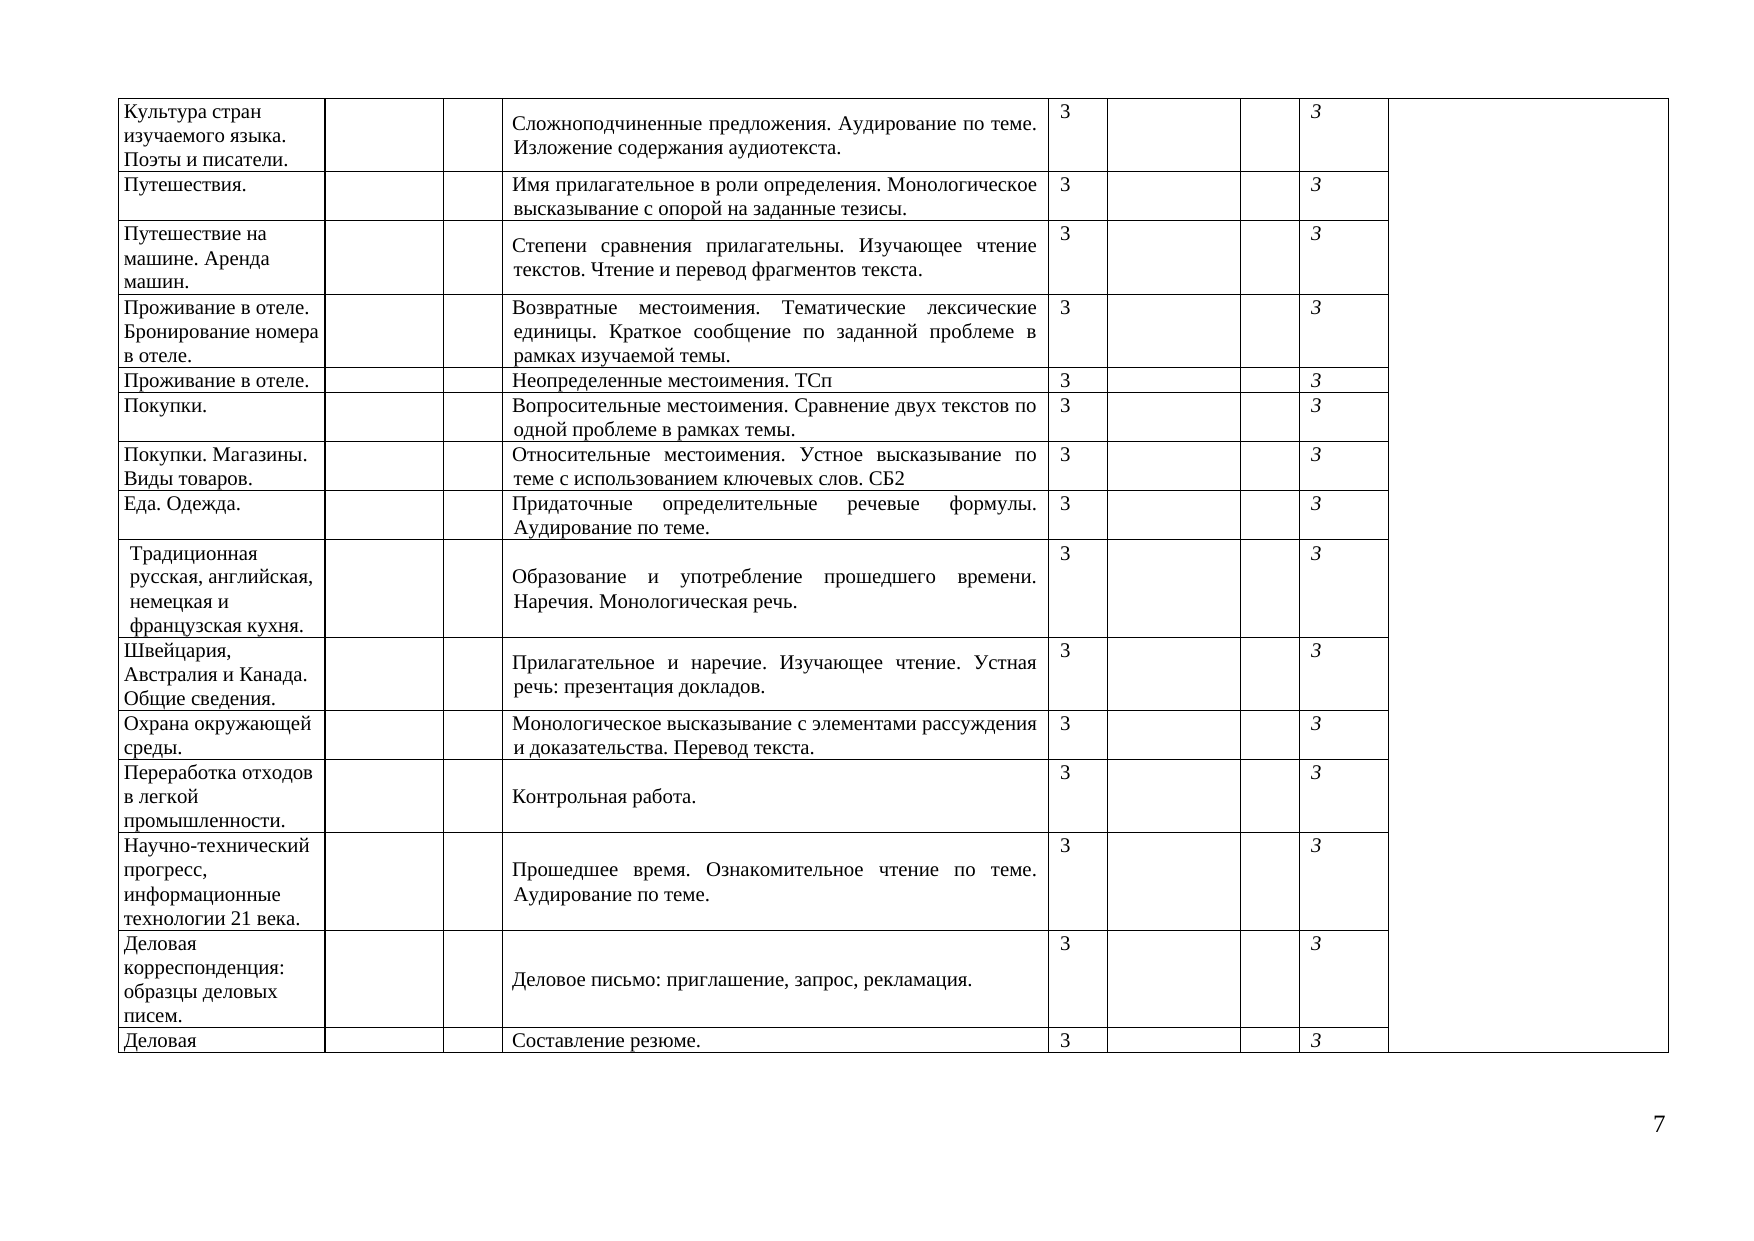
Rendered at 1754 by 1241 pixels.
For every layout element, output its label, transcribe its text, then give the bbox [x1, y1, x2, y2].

table_cell 3 [1300, 638, 1388, 710]
table_cell 3 [1300, 711, 1388, 759]
table_cell Культура стран изучаемого языка. Поэты и писатели. [119, 99, 324, 171]
table_cell Сложноподчиненные предложения. Аудирование по теме. Изложение содержания аудиотекста. [503, 99, 1048, 171]
table_cell [326, 393, 443, 441]
table_cell Придаточные определительные речевые формулы. Аудирование по теме. [503, 491, 1048, 539]
table_cell [1241, 931, 1299, 1027]
table_cell Еда. Одежда. [119, 491, 324, 539]
table_cell 3 [1049, 368, 1107, 392]
table_cell 3 [1049, 393, 1107, 441]
table_cell 3 [1049, 295, 1107, 367]
table_cell [444, 221, 502, 293]
table_cell [1108, 931, 1240, 1027]
table_cell Образование и употребление прошедшего времени. Наречия. Монологическая речь. [503, 540, 1048, 637]
table_cell [1241, 638, 1299, 710]
table_cell [1241, 368, 1299, 392]
table_cell Швейцария, Австралия и Канада. Общие сведения. [119, 638, 324, 710]
table_cell 3 [1300, 99, 1388, 171]
table_cell Покупки. [119, 393, 324, 441]
table_cell 3 [1300, 833, 1388, 929]
table_cell [1241, 221, 1299, 293]
table_cell [444, 760, 502, 832]
table_cell [444, 491, 502, 539]
table_cell Охрана окружающей среды. [119, 711, 324, 759]
table_cell 3 [1300, 368, 1388, 392]
table_cell 3 [1049, 760, 1107, 832]
table_cell [1108, 760, 1240, 832]
table_cell [326, 99, 443, 171]
table_cell [1108, 711, 1240, 759]
table_cell [1241, 172, 1299, 220]
table_cell Имя прилагательное в роли определения. Монологическое высказывание с опорой на заданные тезисы. [503, 172, 1048, 220]
table_cell Возвратные местоимения. Тематические лексические единицы. Краткое сообщение по заданной проблеме в рамках изучаемой темы. [503, 295, 1048, 367]
table_cell 3 [1049, 540, 1107, 637]
table_cell [326, 540, 443, 637]
table_cell 3 [1300, 393, 1388, 441]
table_cell 3 [1300, 931, 1388, 1027]
table_cell Научно-технический прогресс, информационные технологии 21 века. [119, 833, 324, 929]
table_cell Прилагательное и наречие. Изучающее чтение. Устная речь: презентация докладов. [503, 638, 1048, 710]
table_cell 3 [1300, 221, 1388, 293]
table_cell 3 [1300, 295, 1388, 367]
table_cell [444, 99, 502, 171]
table_cell [1108, 833, 1240, 929]
table_cell [444, 833, 502, 929]
table_cell [444, 172, 502, 220]
table_cell 3 [1049, 1028, 1107, 1052]
table_cell 3 [1049, 491, 1107, 539]
table_cell Составление резюме. [503, 1028, 1048, 1052]
table_cell Деловое письмо: приглашение, запрос, рекламация. [503, 931, 1048, 1027]
table_cell [326, 295, 443, 367]
table_cell [444, 393, 502, 441]
table_cell [1108, 221, 1240, 293]
table_cell Деловая корреспонденция: образцы деловых писем. [119, 931, 324, 1027]
table_cell Традиционная русская, английская, немецкая и французская кухня. [119, 540, 324, 637]
table_cell [1108, 442, 1240, 490]
table_cell [326, 638, 443, 710]
table_cell [326, 491, 443, 539]
table_cell 3 [1300, 540, 1388, 637]
table_cell Покупки. Магазины. Виды товаров. [119, 442, 324, 490]
table_cell [326, 221, 443, 293]
table_cell Проживание в отеле. [119, 368, 324, 392]
table_cell 3 [1049, 833, 1107, 929]
table_cell Неопределенные местоимения. ТСп [503, 368, 1048, 392]
table_cell Путешествие на машине. Аренда машин. [119, 221, 324, 293]
table_cell Степени сравнения прилагательны. Изучающее чтение текстов. Чтение и перевод фрагментов текста. [503, 221, 1048, 293]
table_cell Контрольная работа. [503, 760, 1048, 832]
table_cell Проживание в отеле. Бронирование номера в отеле. [119, 295, 324, 367]
table_cell [1241, 833, 1299, 929]
table_cell [1241, 393, 1299, 441]
table_cell 3 [1300, 172, 1388, 220]
table_cell [1108, 491, 1240, 539]
table_cell 3 [1300, 760, 1388, 832]
table_cell [1108, 540, 1240, 637]
table_cell [444, 931, 502, 1027]
table_cell 3 [1049, 221, 1107, 293]
table_cell [444, 711, 502, 759]
table_cell 3 [1049, 442, 1107, 490]
table_cell [444, 368, 502, 392]
table_cell 3 [1049, 711, 1107, 759]
table_cell [326, 711, 443, 759]
table_cell [444, 540, 502, 637]
table_cell [444, 295, 502, 367]
table_cell [1241, 540, 1299, 637]
table_cell [1241, 442, 1299, 490]
table_cell [1108, 172, 1240, 220]
table_cell [1108, 99, 1240, 171]
table_cell 3 [1049, 931, 1107, 1027]
table_cell [444, 1028, 502, 1052]
table_cell [1108, 295, 1240, 367]
table_cell [1241, 491, 1299, 539]
table_cell [444, 442, 502, 490]
table_cell [1241, 99, 1299, 171]
table_cell 3 [1049, 99, 1107, 171]
table_cell Относительные местоимения. Устное высказывание по теме с использованием ключевых слов. СБ2 [503, 442, 1048, 490]
table_cell Переработка отходов в легкой промышленности. [119, 760, 324, 832]
table_cell [1108, 1028, 1240, 1052]
table_cell [326, 368, 443, 392]
table_cell 3 [1300, 491, 1388, 539]
table_cell Прошедшее время. Ознакомительное чтение по теме. Аудирование по теме. [503, 833, 1048, 929]
table_cell Монологическое высказывание с элементами рассуждения и доказательства. Перевод текста. [503, 711, 1048, 759]
table_cell [326, 760, 443, 832]
table_cell 3 [1049, 638, 1107, 710]
table_cell [1241, 760, 1299, 832]
table_cell Путешествия. [119, 172, 324, 220]
table_cell 3 [1049, 172, 1107, 220]
table_cell [326, 1028, 443, 1052]
table_cell 3 [1300, 442, 1388, 490]
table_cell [119, 1028, 324, 1052]
table_cell [444, 638, 502, 710]
table_cell [326, 172, 443, 220]
table_cell [1108, 638, 1240, 710]
table_cell [1108, 393, 1240, 441]
table_cell [326, 442, 443, 490]
table_cell [326, 931, 443, 1027]
table_cell 3 [1300, 1028, 1388, 1052]
table_cell Вопросительные местоимения. Сравнение двух текстов по одной проблеме в рамках темы. [503, 393, 1048, 441]
table_cell [326, 833, 443, 929]
table_cell [1108, 368, 1240, 392]
table_cell [1241, 295, 1299, 367]
table_cell [1241, 711, 1299, 759]
table_cell [1241, 1028, 1299, 1052]
